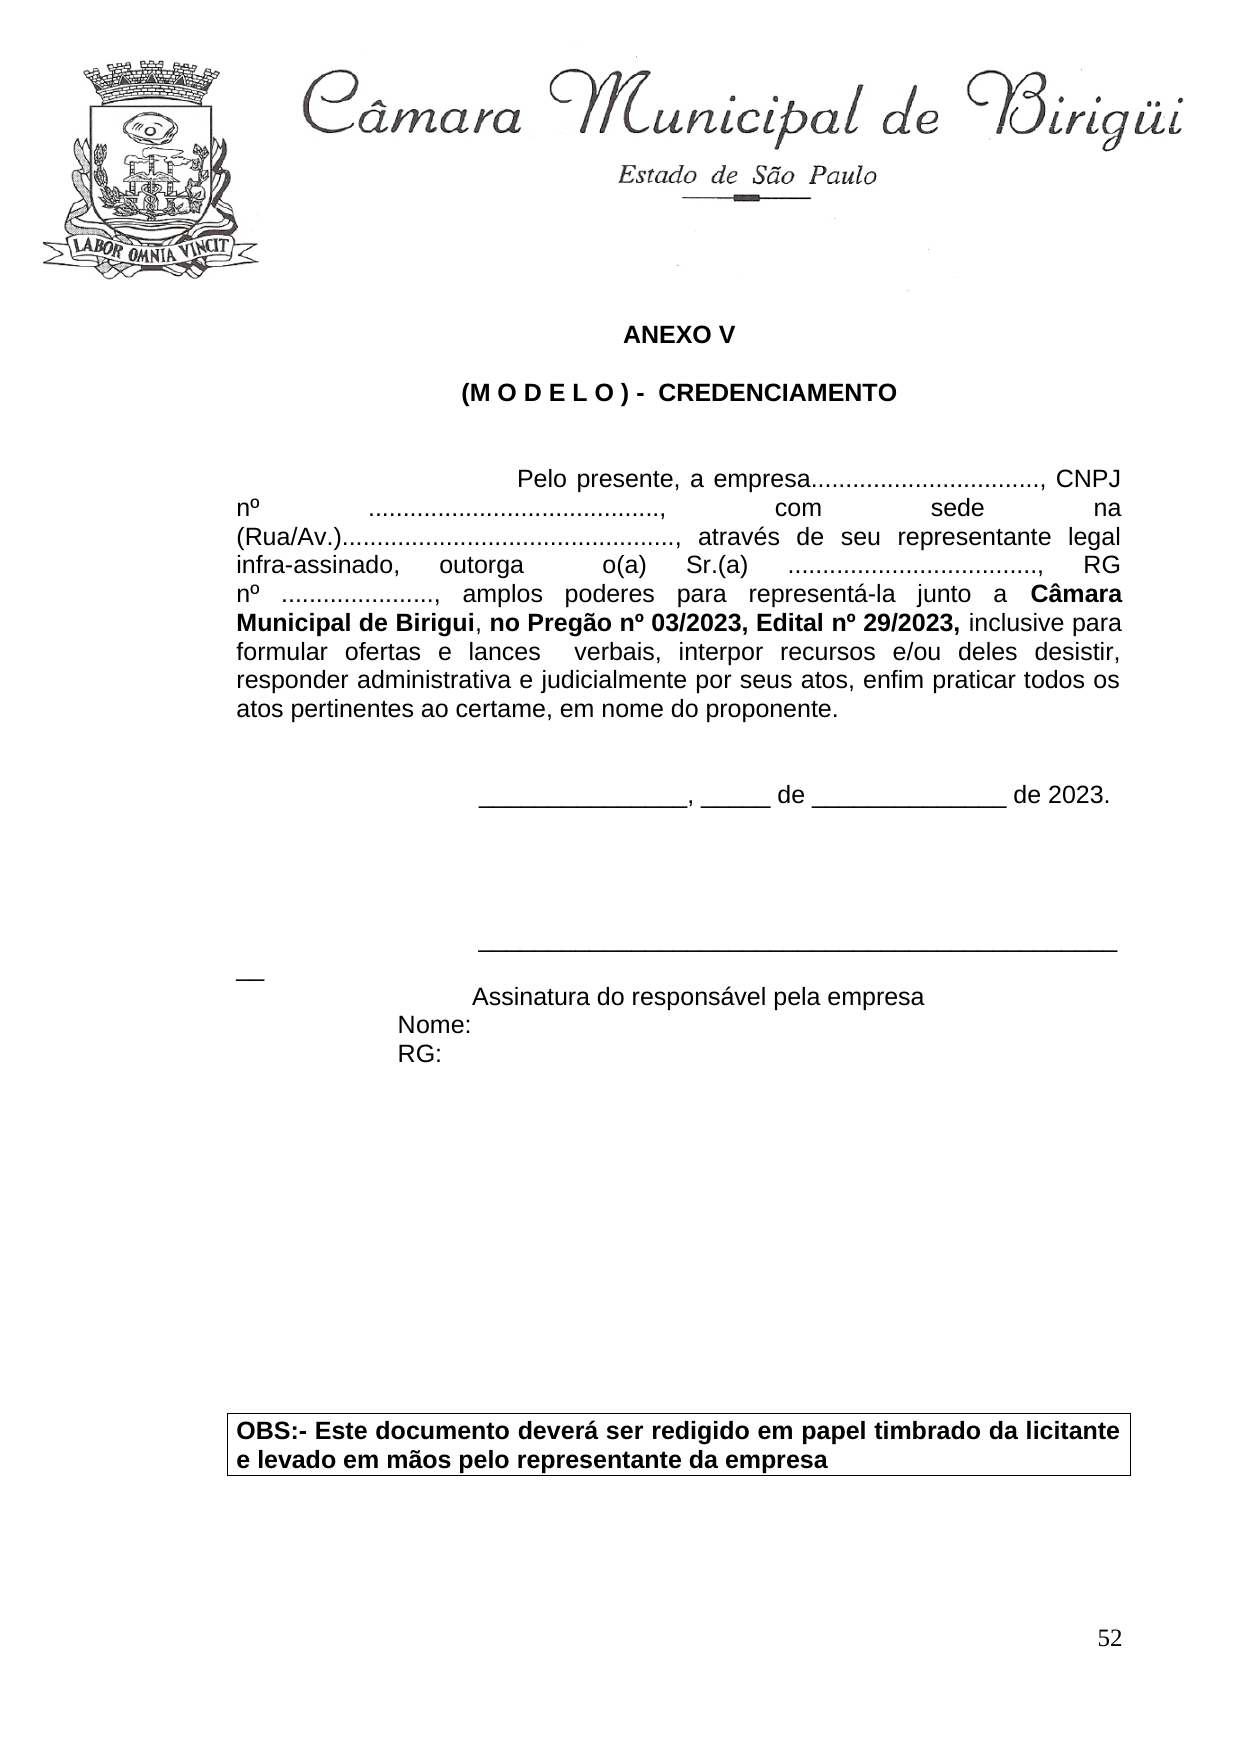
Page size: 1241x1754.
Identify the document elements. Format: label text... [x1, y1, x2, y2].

subtitle OBS:- Este documento deverá ser redigido em papel timbrado da licitante e levado em mãos pelo representante da empresa [228, 1414, 1130, 1475]
text ________________________________________________ [236, 924, 1122, 981]
text ANEXO V [236, 299, 1122, 349]
text Nome: [236, 1010, 1122, 1039]
text Assinatura do responsável pela empresa [236, 981, 1122, 1010]
text RG: [236, 1039, 1122, 1068]
text (M O D E L O ) - CREDENCIAMENTO [236, 378, 1122, 406]
text Pelo presente, a empresa................................., CNPJ nº .........................................., com sede na (Rua/Av.)................................................, através de seu representante legal infra-assinado, outorga o(a) Sr.(a) ...................................., RG nº ......................, amplos poderes para representá-la junto a Câmara Municipal de Birigui, no Pregão nº 03/2023, Edital nº 29/2023, inclusive para formular ofertas e lances verbais, interpor recursos e/ou deles desistir, responder administrativa e judicialmente por seus atos, enfim praticar todos os atos pertinentes ao certame, em nome do proponente. [236, 464, 1122, 723]
text _______________, _____ de ______________ de 2023. [236, 780, 1122, 809]
